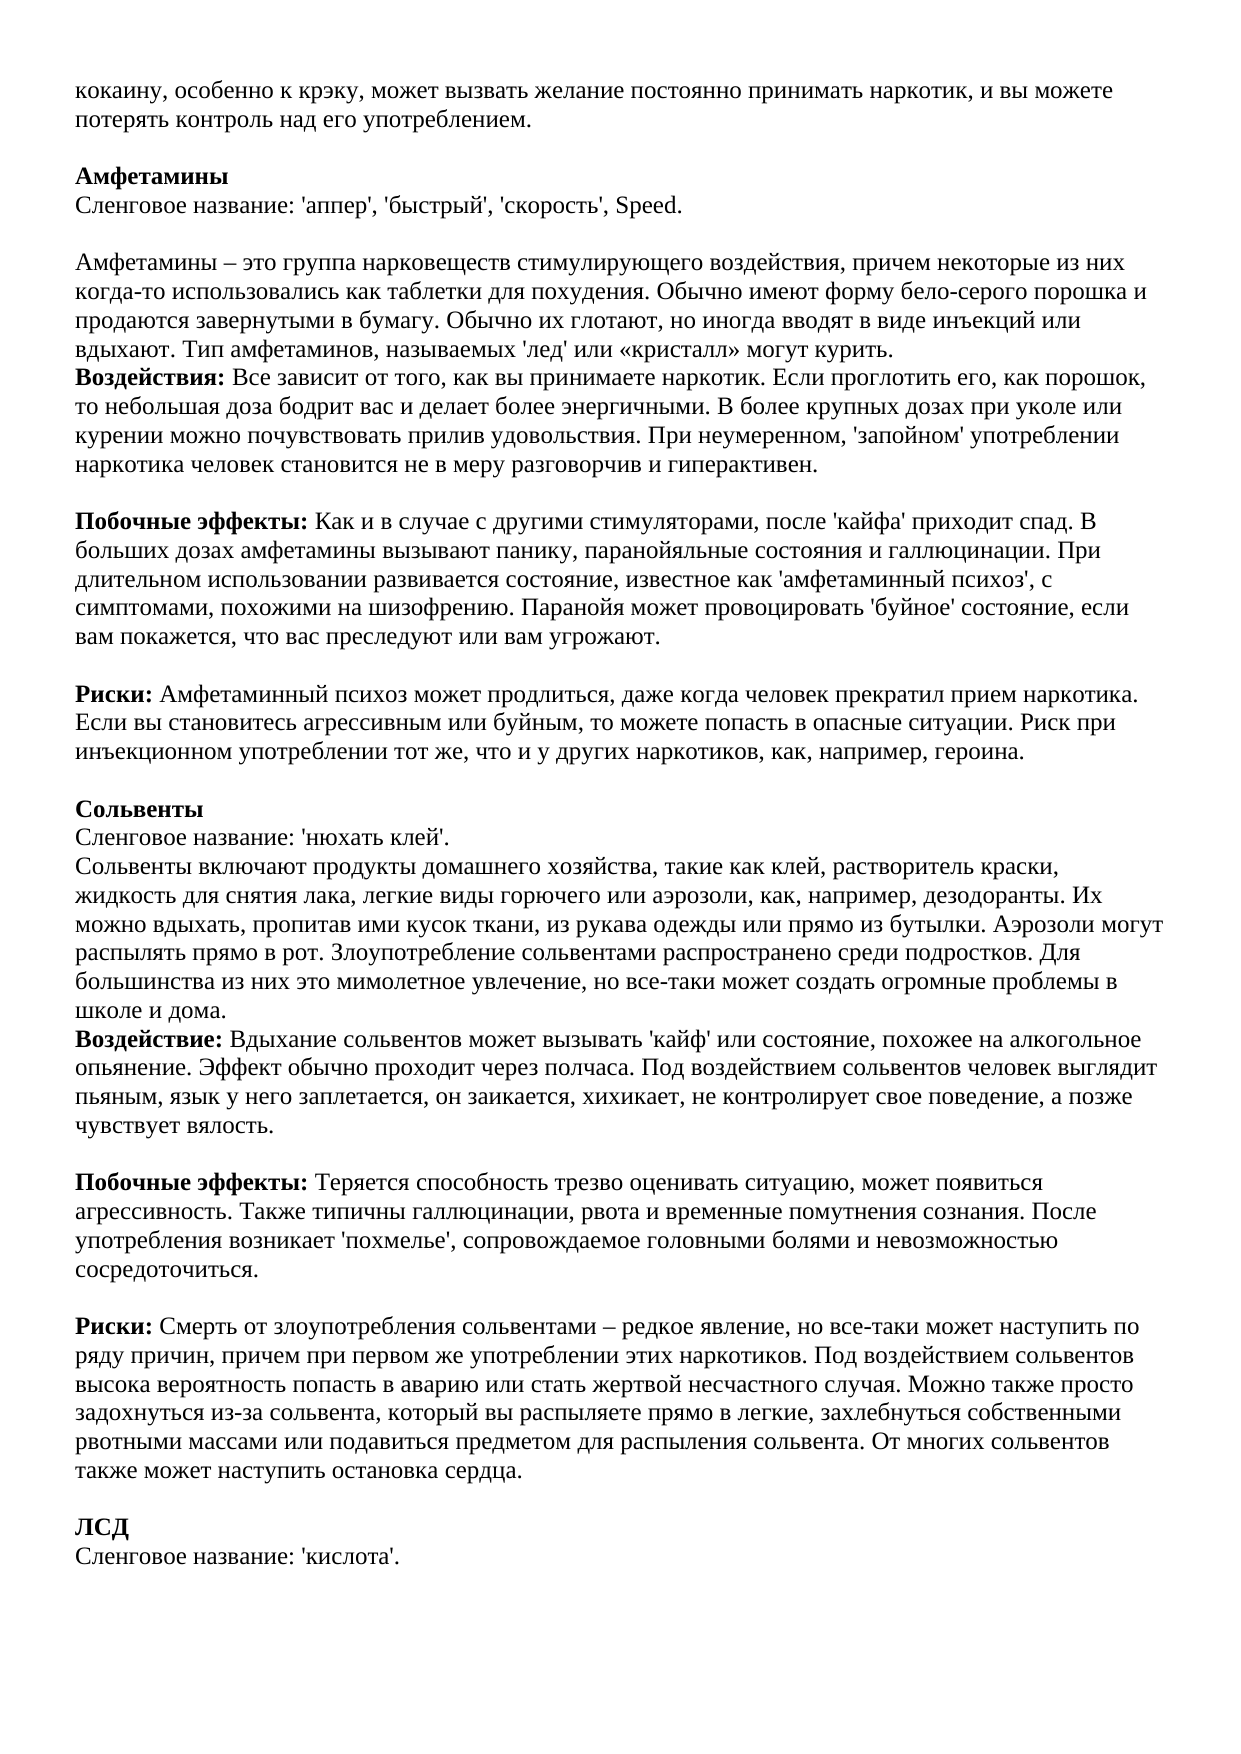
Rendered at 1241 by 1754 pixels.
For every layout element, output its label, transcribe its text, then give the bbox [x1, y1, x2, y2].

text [75, 75, 1165, 132]
text Сольвенты включают продукты домашнего хозяйства, такие как клей, растворитель краски, жидкость для снятия лака, легкие виды горючего или аэрозоли, как, например, дезодоранты. Их можно вдыхать, пропитав ими кусок ткани, из рукава одежды или прямо из бутылки. Аэрозоли могут распылять прямо в рот. Злоупотребление сольвентами распространено среди подростков. Для большинства из них это мимолетное увлечение, но все-таки может создать огромные проблемы в школе и дома. [75, 851, 1165, 1024]
text Амфетамины [75, 132, 1165, 190]
text Амфетамины – это группа нарковеществ стимулирующего воздействия, причем некоторые из них когда-то использовались как таблетки для похудения. Обычно имеют форму бело-серого порошка и продаются завернутыми в бумагу. Обычно их глотают, но иногда вводят в виде инъекций или вдыхают. Тип амфетаминов, называемых 'лед' или «кристалл» могут курить. [75, 247, 1165, 362]
text Сленговое название: 'кислота'. [75, 1541, 1165, 1570]
text ЛСД [75, 1484, 1165, 1541]
text Сольвенты [75, 765, 1165, 822]
text Сленговое название: 'аппер', 'быстрый', 'скорость', Speed. [75, 190, 1165, 219]
text Воздействия: Все зависит от того, как вы принимаете наркотик. Если проглотить его, как порошок, то небольшая доза бодрит вас и делает более энергичными. В более крупных дозах при уколе или курении можно почувствовать прилив удовольствия. При неумеренном, 'запойном' употреблении наркотика человек становится не в меру разговорчив и гиперактивен. Побочные эффекты: Как и в случае с другими стимуляторами, после 'кайфа' приходит спад. В больших дозах амфетамины вызывают панику, паранойяльные состояния и галлюцинации. При длительном использовании развивается состояние, известное как 'амфетаминный психоз', с симптомами, похожими на шизофрению. Паранойя может провоцировать 'буйное' состояние, если вам покажется, что вас преследуют или вам угрожают. Риски: Амфетаминный психоз может продлиться, даже когда человек прекратил прием наркотика. Если вы становитесь агрессивным или буйным, то можете попасть в опасные ситуации. Риск при инъекционном употреблении тот же, что и у других наркотиков, как, например, героина. [75, 362, 1165, 765]
text Воздействие: Вдыхание сольвентов может вызывать 'кайф' или состояние, похожее на алкогольное опьянение. Эффект обычно проходит через полчаса. Под воздействием сольвентов человек выглядит пьяным, язык у него заплетается, он заикается, хихикает, не контролирует свое поведение, а позже чувствует вялость. Побочные эффекты: Теряется способность трезво оценивать ситуацию, может появиться агрессивность. Также типичны галлюцинации, рвота и временные помутнения сознания. После употребления возникает 'похмелье', сопровождаемое головными болями и невозможностью сосредоточиться. Риски: Смерть от злоупотребления сольвентами – редкое явление, но все-таки может наступить по ряду причин, причем при первом же употреблении этих наркотиков. Под воздействием сольвентов высока вероятность попасть в аварию или стать жертвой несчастного случая. Можно также просто задохнуться из-за сольвента, который вы распыляете прямо в легкие, захлебнуться собственными рвотными массами или подавиться предметом для распыления сольвента. От многих сольвентов также может наступить остановка сердца. [75, 1024, 1165, 1484]
text Сленговое название: 'нюхать клей'. [75, 822, 1165, 851]
